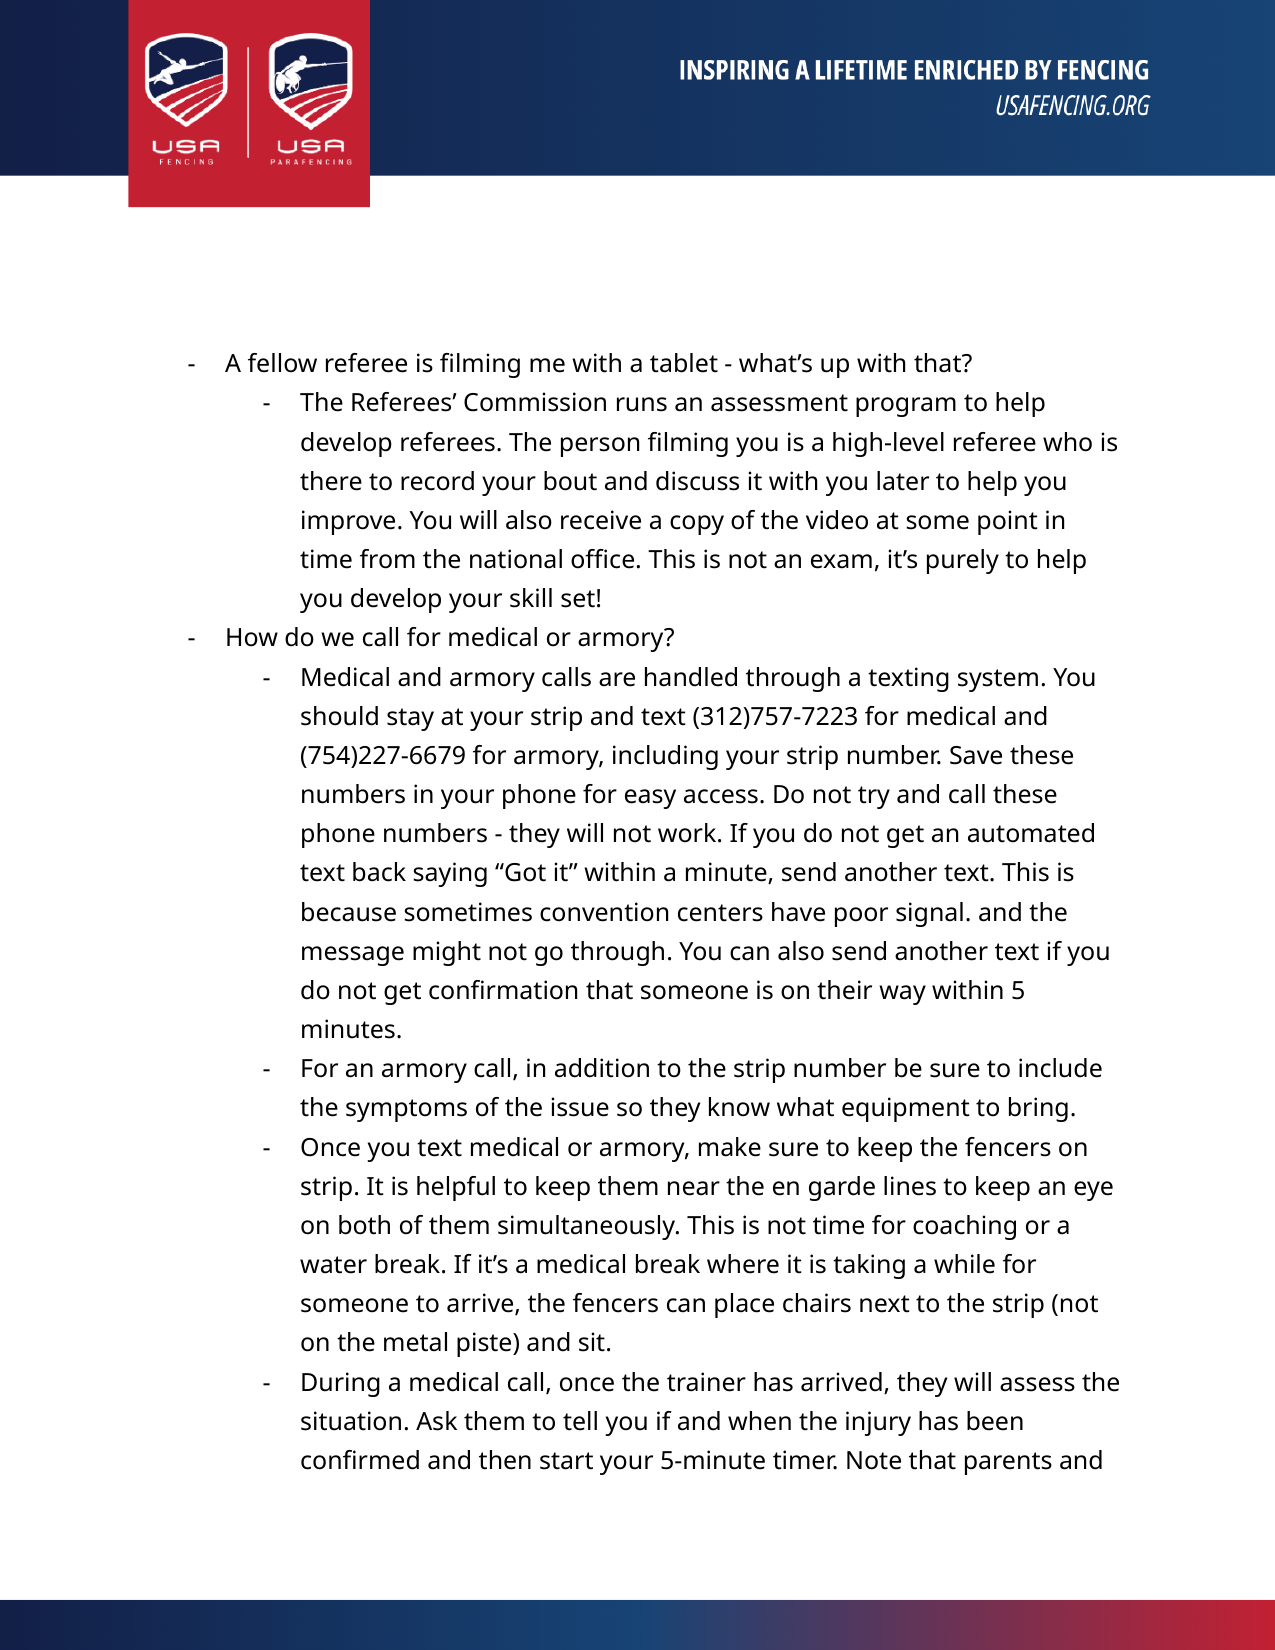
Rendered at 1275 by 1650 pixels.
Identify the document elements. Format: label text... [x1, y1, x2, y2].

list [262, 1364, 1125, 1477]
picture [0, 0, 1275, 1650]
list A fellow referee is filming me with a tablet - what’s up with that? [187, 346, 1125, 380]
list Once you text medical or armory, make sure to keep the fencers on strip. It is helpful to keep them near the en garde lines to keep an eye on both of them simultaneously. This is not time for coaching or a water break. If it’s a medical break where it is taking a while for someone to arrive, the fencers can place chairs next to the strip (not on the metal piste) and sit. [262, 1129, 1125, 1359]
list Medical and armory calls are handled through a texting system. You should stay at your strip and text (312)757-7223 for medical and (754)227-6679 for armory, including your strip number. Save these numbers in your phone for easy access. Do not try and call these phone numbers - they will not work. If you do not get an automated text back saying “Got it” within a minute, send another text. This is because sometimes convention centers have poor signal. and the message might not go through. You can also send another text if you do not get confirmation that someone is on their way within 5 minutes. [262, 659, 1125, 1046]
list How do we call for medical or armory? [187, 620, 1125, 654]
list The Referees’ Commission runs an assessment program to help develop referees. The person filming you is a high-level referee who is there to record your bout and discuss it with you later to help you improve. You will also receive a copy of the video at some point in time from the national office. This is not an exam, it’s purely to help you develop your skill set! [262, 385, 1125, 615]
list For an armory call, in addition to the strip number be sure to include the symptoms of the issue so they know what equipment to bring. [262, 1051, 1125, 1124]
